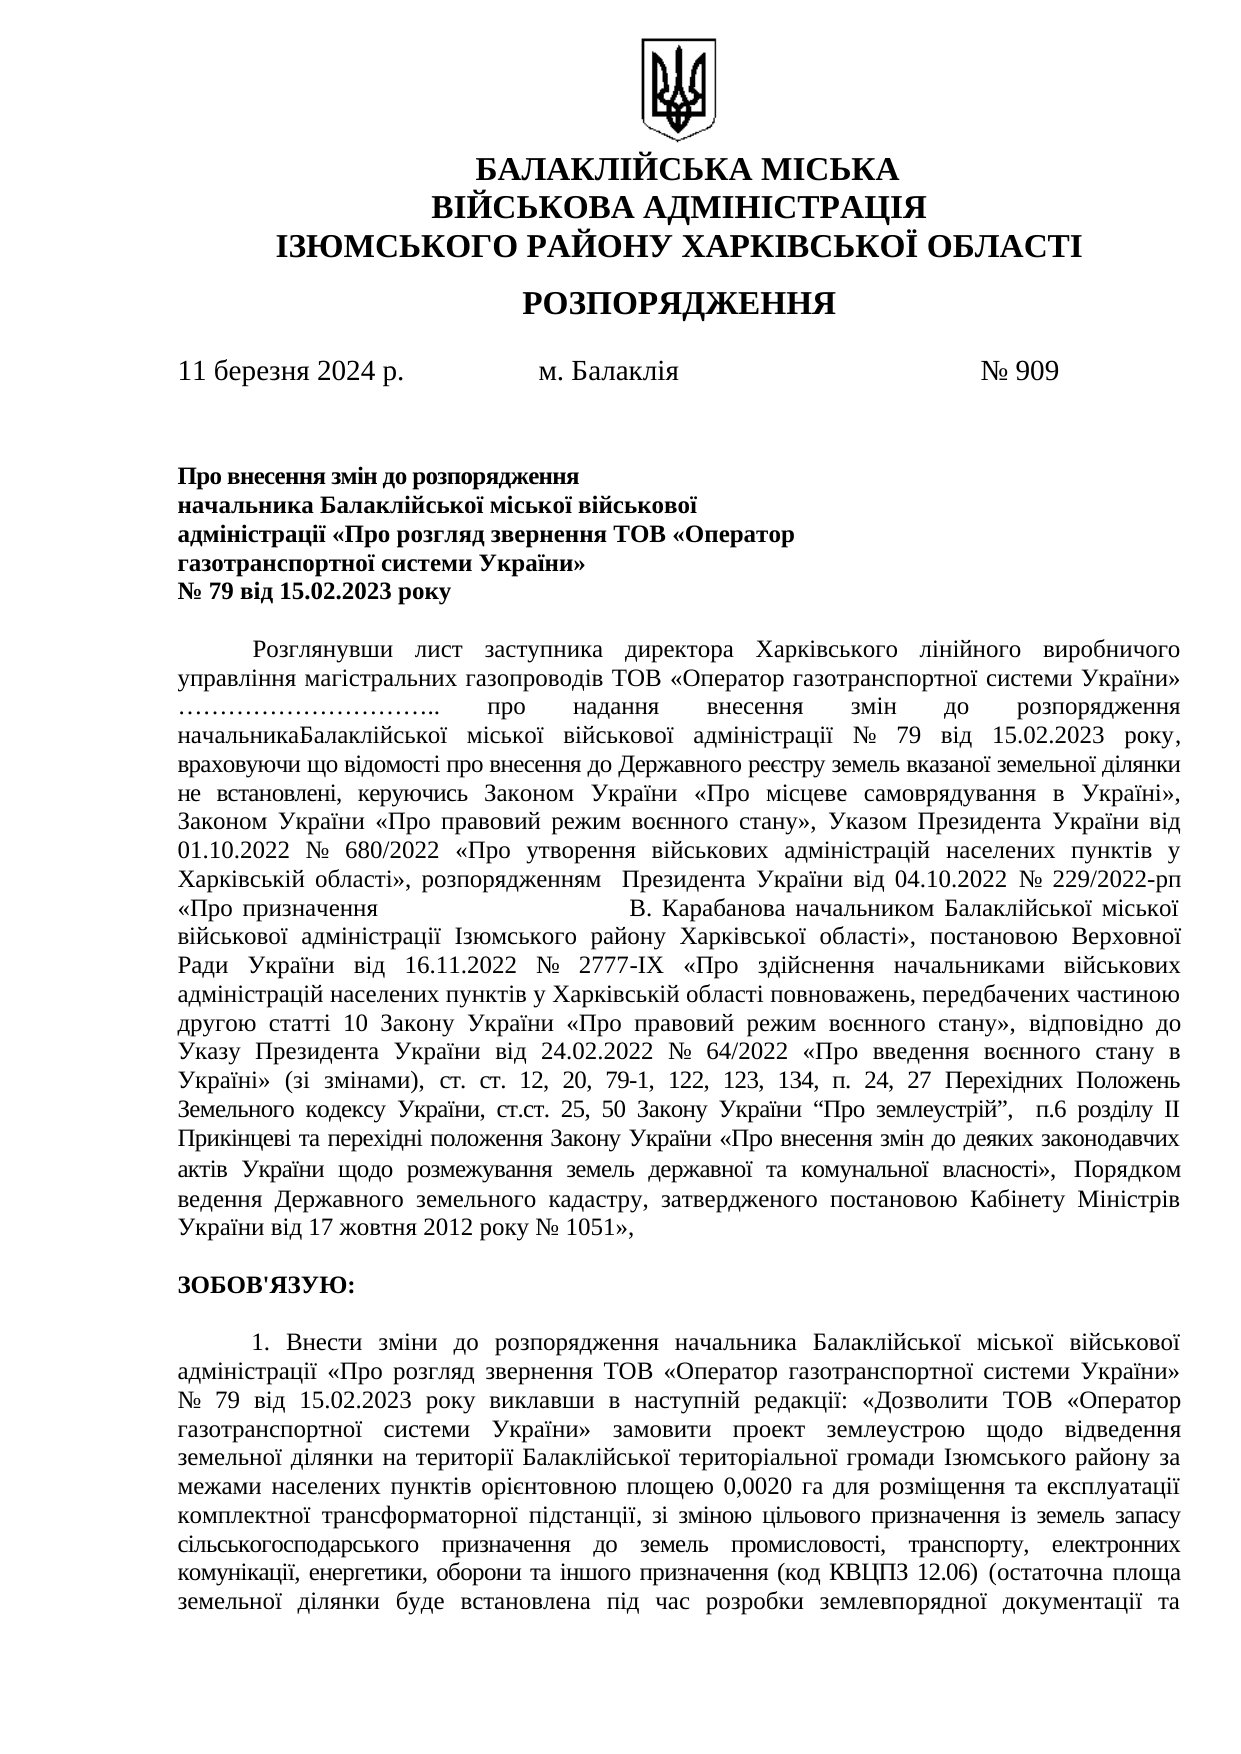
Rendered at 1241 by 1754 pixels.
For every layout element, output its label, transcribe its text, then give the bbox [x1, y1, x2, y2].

text начальника Балаклійської міської військової [177, 490, 1181, 519]
text ЗОБОВ'ЯЗУЮ: [177, 1270, 1181, 1299]
text Розглянувши лист заступника директора Харківського лінійного виробничого управління магістральних газопроводів ТОВ «Оператор газотранспортної системи України» ………………………….. про надання внесення змін до розпорядження начальникаБалаклійської міської військової адміністрації № 79 від 15.02.2023 року, враховуючи що відомості про внесення до Державного реєстру земель вказаної земельної ділянки не встановлені, керуючись Законом України «Про місцеве самоврядування в Україні», Законом України «Про правовий режим воєнного стану», Указом Президента України від 01.10.2022 № 680/2022 «Про утворення військових адміністрацій населених пунктів у Харківській області», розпорядженням Президента України від 04.10.2022 № 229/2022-рп «Про призначення В. Карабанова начальником Балаклійської міської військової адміністрації Ізюмського району Харківської області», постановою Верховної Ради України від 16.11.2022 № 2777-IX «Про здійснення начальниками військових адміністрацій населених пунктів у Харківській області повноважень, передбачених частиною другою статті 10 Закону України «Про правовий режим воєнного стану», відповідно до Указу Президента України від 24.02.2022 № 64/2022 «Про введення воєнного стану в Україні» (зі змінами), ст. ст. 12, 20, 79-1, 122, 123, 134, п. 24, 27 Перехідних Положень Земельного кодексу України, ст.ст. 25, 50 Закону України “Про землеустрій”, п.6 розділу ІІ Прикінцеві та перехідні положення Закону України «Про внесення змін до деяких законодавчих актів України щодо розмежування земель державної та комунальної власності», Порядком ведення Державного земельного кадастру, затвердженого постановою Кабінету Міністрів України від 17 жовтня 2012 року № 1051», [177, 634, 1181, 1184]
subtitle БАЛАКЛІЙСЬКА МІСЬКА [177, 149, 1181, 188]
text адміністрації «Про розгляд звернення ТОВ «Оператор [177, 519, 1181, 548]
text Про внесення змін до розпорядження [177, 461, 1181, 490]
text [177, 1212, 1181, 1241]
text газотранспортної системи України» [177, 548, 1181, 576]
subtitle ВІЙСЬКОВА АДМІНІСТРАЦІЯ [177, 188, 1181, 226]
text № 79 від 15.02.2023 року [177, 576, 1181, 605]
text 11 березня 2024 р. м. Балаклія № 909 [177, 353, 1181, 387]
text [177, 1327, 1181, 1615]
subtitle ІЗЮМСЬКОГО РАЙОНУ ХАРКІВСЬКОЇ ОБЛАСТІ [177, 226, 1181, 264]
text РОЗПОРЯДЖЕННЯ [177, 283, 1181, 322]
